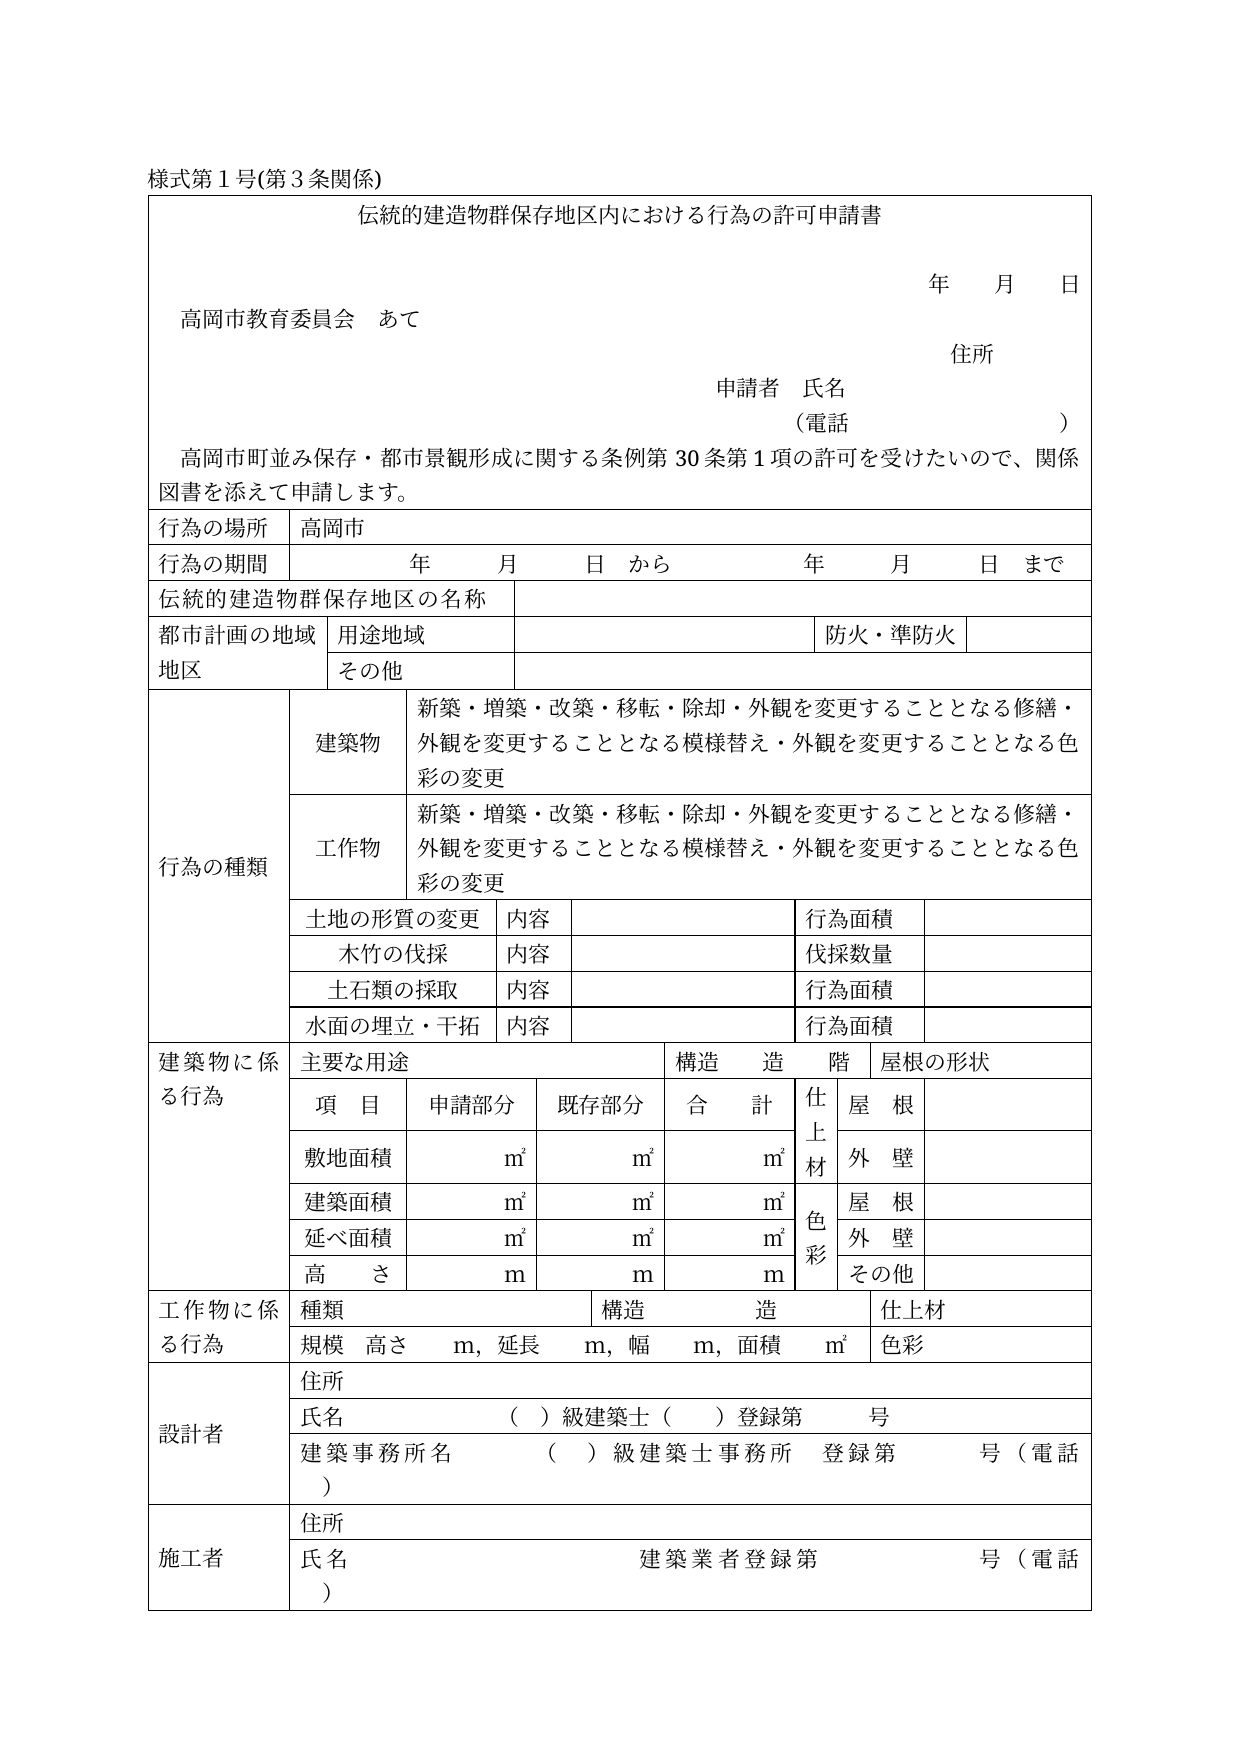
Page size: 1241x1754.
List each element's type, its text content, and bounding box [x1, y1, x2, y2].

table_cell 構造 造 階 [665, 1043, 870, 1078]
table_header 伝統的建造物群保存地区内における行為の許可申請書 令和 年 月 日 高岡市教育委員会 あて 住所 高岡市 申請者 氏名 ㊞ （電話 - - ） 高岡市町並み保存・都市景観形成に関する条例第30条第1項の許可を受けたいので、関係図書を添えて申請します。 [149, 196, 1091, 509]
table_cell ㎡ [665, 1220, 794, 1254]
table_cell 住所 [290, 1363, 1091, 1397]
table_cell 防火・準防火 [815, 617, 966, 652]
table_cell 既存部分 [537, 1079, 664, 1129]
table_cell その他 [328, 653, 514, 689]
table_cell 伝統的建造物群保存地区の名称 [149, 581, 514, 616]
table_cell 主要な用途 [290, 1043, 664, 1078]
table_cell [925, 972, 1091, 1006]
table_cell 行為の期間 [149, 545, 289, 580]
table_cell [572, 936, 794, 971]
table_cell 項 目 [290, 1079, 406, 1129]
table_cell 水面の埋立・干拓 [290, 1008, 496, 1042]
table_cell 規模 高さ ｍ，延長 ｍ，幅 ｍ，面積 ㎡ [290, 1327, 870, 1362]
table_cell 構造 造 [592, 1291, 870, 1326]
table_cell 色彩 [871, 1327, 1091, 1362]
table_cell 土地の形質の変更 [290, 900, 496, 935]
table_cell [572, 1008, 794, 1042]
table_cell 土石類の採取 [290, 972, 496, 1006]
table_cell 高岡市 [290, 510, 1091, 544]
table_cell 仕上材 [796, 1079, 837, 1183]
table_cell ｍ [665, 1256, 794, 1290]
table_cell 敷地面積 [290, 1131, 406, 1183]
table_cell [515, 581, 1091, 616]
table_cell 建築物に係る行為 [149, 1043, 289, 1290]
table_cell [572, 972, 794, 1006]
table_cell ㎡ [537, 1131, 664, 1183]
table_cell 内容 [497, 1008, 571, 1042]
table_cell [925, 1256, 1091, 1290]
table_cell ㎡ [537, 1184, 664, 1219]
text 様式第１号(第３条関係) [148, 161, 1092, 195]
table_cell 氏名 建築業者登録第 号（電話 ） [290, 1540, 1091, 1610]
table_cell 都市計画の地域地区 [149, 617, 327, 689]
table_cell 準防火 [967, 617, 1091, 652]
table_cell ㎡ [407, 1184, 536, 1219]
table_cell 合 計 [665, 1079, 794, 1129]
table_cell 行為の種類 [149, 690, 289, 1042]
table_cell [925, 1079, 1091, 1129]
table_cell 工作物 [290, 795, 406, 899]
table_cell 伐採数量 [796, 936, 924, 971]
table_cell 高 さ [290, 1256, 406, 1290]
table_cell 行為の場所 [149, 510, 289, 544]
table_cell ㎡ [407, 1220, 536, 1254]
table_cell 行為面積 [796, 1008, 924, 1042]
table_cell 新築・増築・改築・移転・除却・外観を変更することとなる修繕・外観を変更することとなる模様替え・外観を変更することとなる色彩の変更 [407, 690, 1091, 794]
table_cell 種類 [290, 1291, 591, 1326]
table_cell 施工者 [149, 1505, 289, 1610]
table_cell 内容 [497, 936, 571, 971]
table_cell 工作物に係る行為 [149, 1291, 289, 1362]
table_cell 木竹の伐採 [290, 936, 496, 971]
table_cell [925, 1220, 1091, 1254]
table_cell 延べ面積 [290, 1220, 406, 1254]
table_cell 氏名 （ ）級建築士（ ）登録第 号 [290, 1399, 1091, 1433]
table_cell 色彩 [796, 1184, 837, 1290]
table_cell 外 壁 [838, 1220, 924, 1254]
table_cell ㎡ [665, 1131, 794, 1183]
table_cell ㎡ [407, 1131, 536, 1183]
table_cell 建築物 [290, 690, 406, 794]
table_cell 仕上材 [871, 1291, 1091, 1326]
table_cell ㎡ [537, 1220, 664, 1254]
table_cell 内容 [497, 972, 571, 1006]
table_cell 用途地域 [328, 617, 514, 652]
table_cell 建築事務所名 （ ）級建築士事務所 登録第 号（電話 ） [290, 1434, 1091, 1503]
table_cell ｍ [537, 1256, 664, 1290]
table_cell [515, 653, 1091, 689]
table_cell 屋根の形状 [871, 1043, 1091, 1078]
table_cell [925, 1131, 1091, 1183]
table_cell 行為面積 [796, 972, 924, 1006]
table_cell 準工業地域 [515, 617, 814, 652]
table_cell [925, 1184, 1091, 1219]
table_cell 屋 根 [838, 1079, 924, 1129]
table_cell 建築面積 [290, 1184, 406, 1219]
table_cell 屋 根 [838, 1184, 924, 1219]
table_cell 申請部分 [407, 1079, 536, 1129]
table_cell 外 壁 [838, 1131, 924, 1183]
table_cell [572, 900, 794, 935]
table_cell 住所 [290, 1505, 1091, 1539]
table_cell 行為面積 [796, 900, 924, 935]
table_cell 設計者 [149, 1363, 289, 1503]
table_cell 内容 [497, 900, 571, 935]
table_cell 令和 年 月 日 から 令和 年 月 日 まで [290, 545, 1091, 580]
table_cell [925, 1008, 1091, 1042]
table_cell ｍ [407, 1256, 536, 1290]
table_cell その他 [838, 1256, 924, 1290]
table_cell [925, 936, 1091, 971]
table_cell 新築・増築・改築・移転・除却・外観を変更することとなる修繕・外観を変更することとなる模様替え・外観を変更することとなる色彩の変更 [407, 795, 1091, 899]
table_cell [925, 900, 1091, 935]
table_cell ㎡ [665, 1184, 794, 1219]
